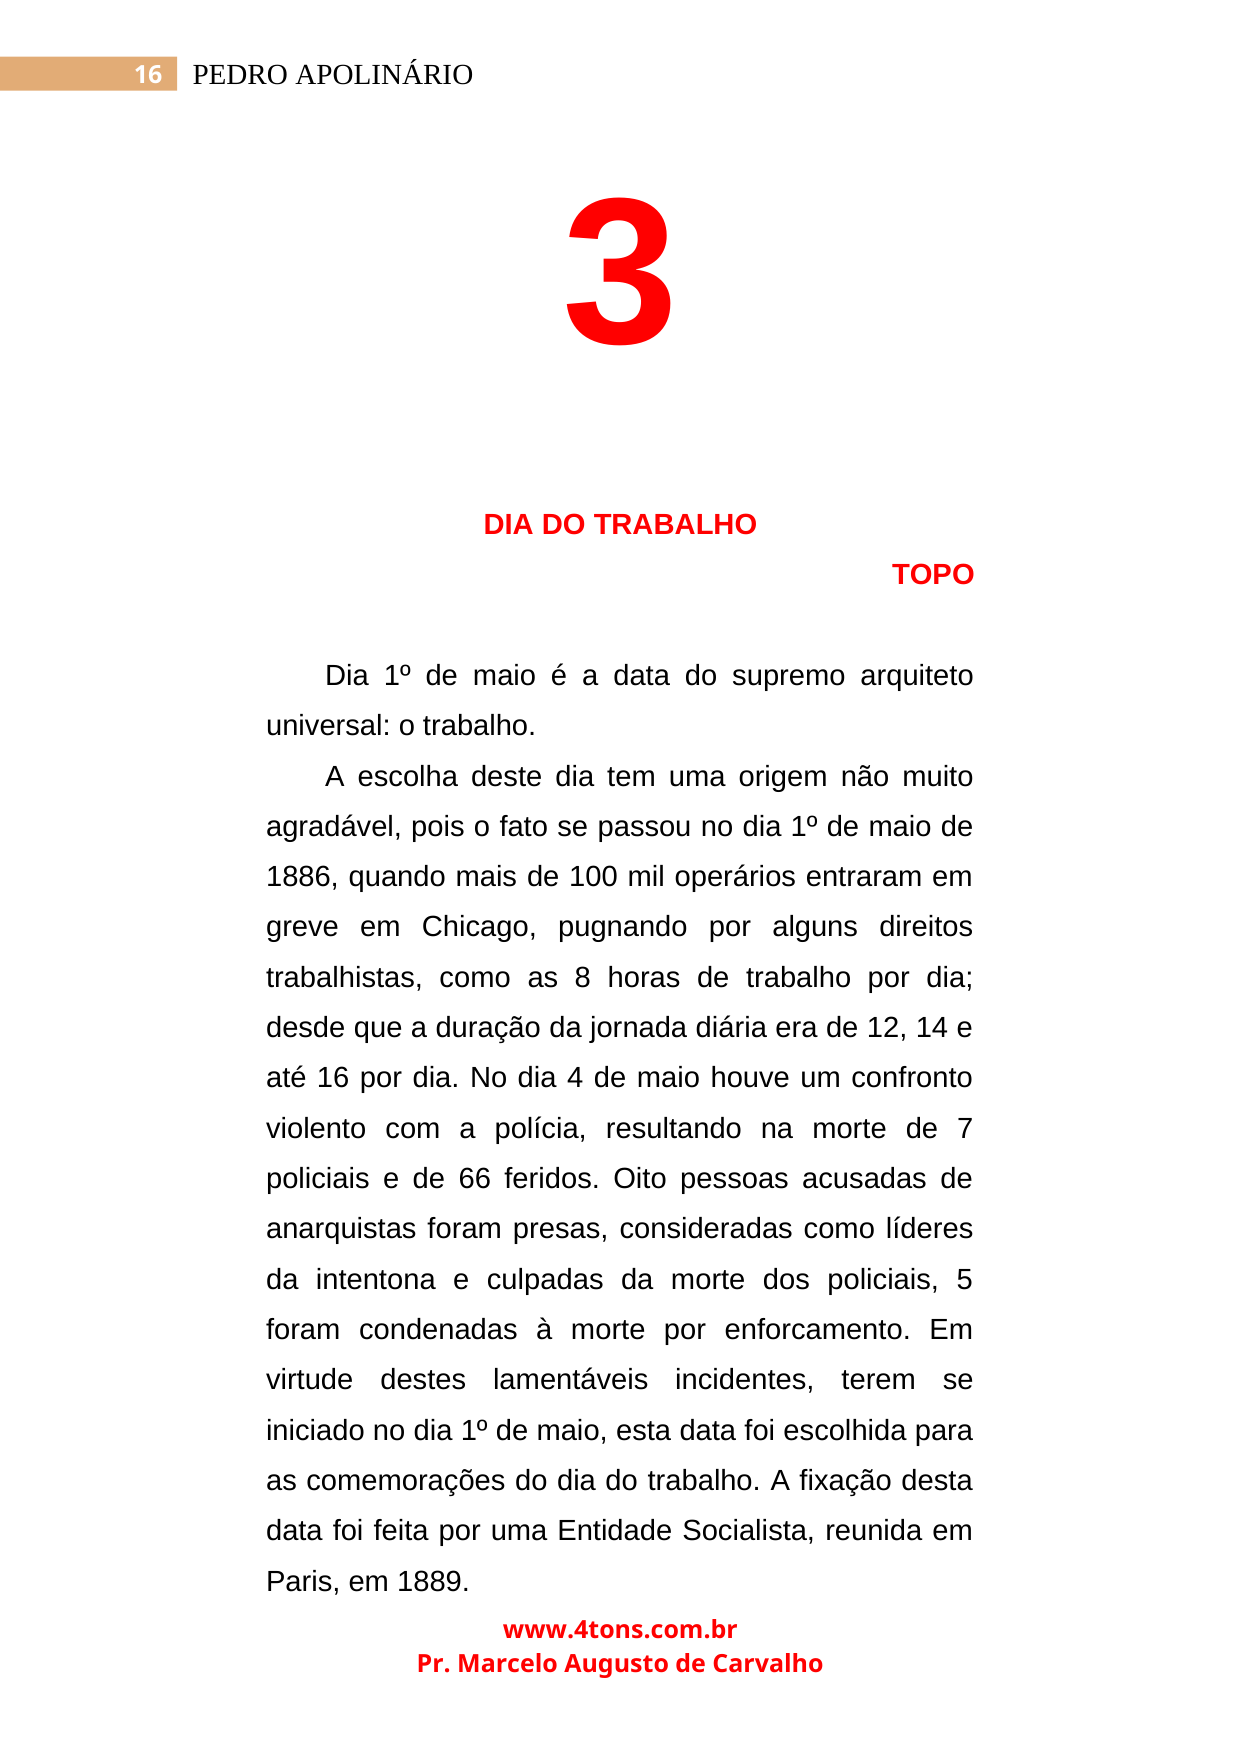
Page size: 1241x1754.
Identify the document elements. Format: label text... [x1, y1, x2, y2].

text TOPO [266, 557, 974, 591]
text Dia 1º de maio é a data do supremo arquiteto universal: o trabalho. [266, 658, 974, 742]
text DIA DO TRABALHO [266, 507, 974, 541]
text A escolha deste dia tem uma origem não muito agradável, pois o fato se passou no dia 1º de maio de 1886, quando mais de 100 mil operários entraram em greve em Chicago, pugnando por alguns direitos trabalhistas, como as 8 horas de trabalho por dia; desde que a duração da jornada diária era de 12, 14 e até 16 por dia. No dia 4 de maio houve um confronto violento com a polícia, resultando na morte de 7 policiais e de 66 feridos. Oito pessoas acusadas de anarquistas foram presas, consideradas como líderes da intentona e culpadas da morte dos policiais, 5 foram condenadas à morte por enforcamento. Em virtude destes lamentáveis incidentes, terem se iniciado no dia 1º de maio, esta data foi escolhida para as comemorações do dia do trabalho. A fixação desta data foi feita por uma Entidade Socialista, reunida em Paris, em 1889. [266, 758, 974, 1597]
text 3 [266, 148, 974, 387]
